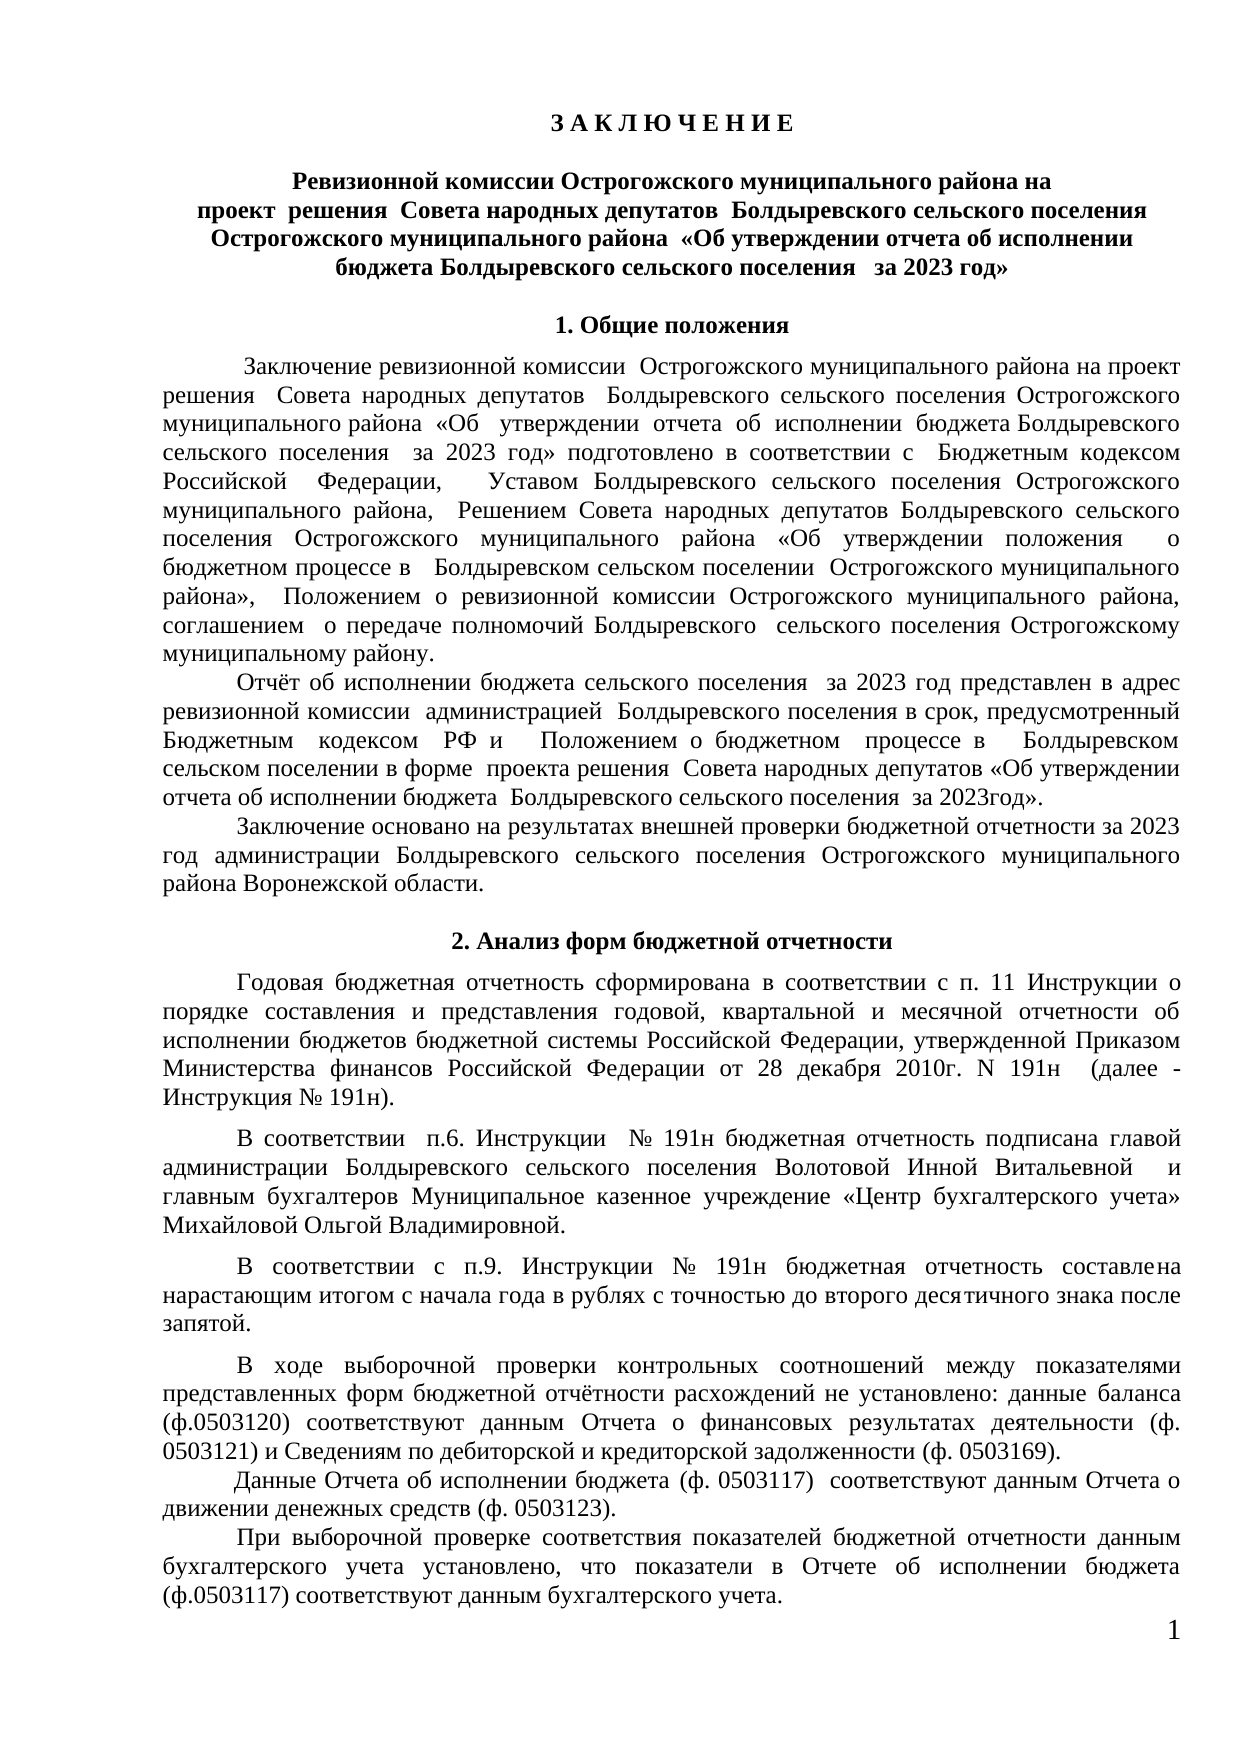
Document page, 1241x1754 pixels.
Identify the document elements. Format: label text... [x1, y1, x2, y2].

subtitle 2. Анализ форм бюджетной отчетности [162, 926, 1181, 955]
text Данные Отчета об исполнении бюджета (ф. 0503117) соответствуют данным Отчета о движении денежных средств (ф. 0503123). [162, 1465, 1181, 1522]
text Заключение ревизионной комиссии Острогожского муниципального района на проект решения Совета народных депутатов Болдыревского сельского поселения Острогожского муниципального района «Об утверждении отчета об исполнении бюджета Болдыревского сельского поселения за 2023 год» подготовлено в соответствии с Бюджетным кодексом Российской Федерации, Уставом Болдыревского сельского поселения Острогожского муниципального района, Решением Совета народных депутатов Болдыревского сельского поселения Острогожского муниципального района «Об утверждении положения о бюджетном процессе в Болдыревском сельском поселении Острогожского муниципального района», Положением о ревизионной комиссии Острогожского муниципального района, соглашением о передаче полномочий Болдыревского сельского поселения Острогожскому муниципальному району. [162, 351, 1181, 667]
title 1. Общие положения [162, 310, 1181, 338]
text Годовая бюджетная отчетность сформирована в соответствии с п. 11 Инструкции о порядке составления и представления годовой, квартальной и месячной отчетности об исполнении бюджетов бюджетной системы Российской Федерации, утвержденной Приказом Министерства финансов Российской Федерации от 28 декабря 2010г. N 191н (далее - Инструкция № 191н). [162, 967, 1181, 1111]
text Заключение основано на результатах внешней проверки бюджетной отчетности за 2023 год администрации Болдыревского сельского поселения Острогожского муниципального района Воронежской области. [162, 811, 1181, 897]
text В соответствии с п.9. Инструкции № 191н бюджетная отчетность составлена нарастающим итогом с начала года в рублях с точностью до второго десятичного знака после запятой. [162, 1251, 1181, 1337]
subtitle Ревизионной комиссии Острогожского муниципального района на [162, 166, 1181, 195]
text При выборочной проверке соответствия показателей бюджетной отчетности данным бухгалтерского учета установлено, что показатели в Отчете об исполнении бюджета (ф.0503117) соответствуют данным бухгалтерского учета. [162, 1522, 1181, 1608]
text В ходе выборочной проверки контрольных соотношений между показателями представленных форм бюджетной отчётности расхождений не установлено: данные баланса (ф.0503120) соответствуют данным Отчета о финансовых результатах деятельности (ф. 0503121) и Сведениям по дебиторской и кредиторской задолженности (ф. 0503169). [162, 1350, 1181, 1465]
text проект решения Совета народных депутатов Болдыревского сельского поселения Острогожского муниципального района «Об утверждении отчета об исполнении бюджета Болдыревского сельского поселения за 2023 год» [162, 195, 1181, 281]
text В соответствии п.6. Инструкции № 191н бюджетная отчетность подписана главой администрации Болдыревского сельского поселения Волотовой Инной Витальевной и главным бухгалтеров Муниципальное казенное учреждение «Центр бухгалтерского учета» Михайловой Ольгой Владимировной. [162, 1123, 1181, 1238]
text Отчёт об исполнении бюджета сельского поселения за 2023 год представлен в адрес ревизионной комиссии администрацией Болдыревского поселения в срок, предусмотренный Бюджетным кодексом РФ и Положением о бюджетном процессе в Болдыревском сельском поселении в форме проекта решения Совета народных депутатов «Об утверждении отчета об исполнении бюджета Болдыревского сельского поселения за 2023год». [162, 667, 1181, 811]
subtitle З А К Л Ю Ч Е Н И Е [162, 108, 1181, 137]
